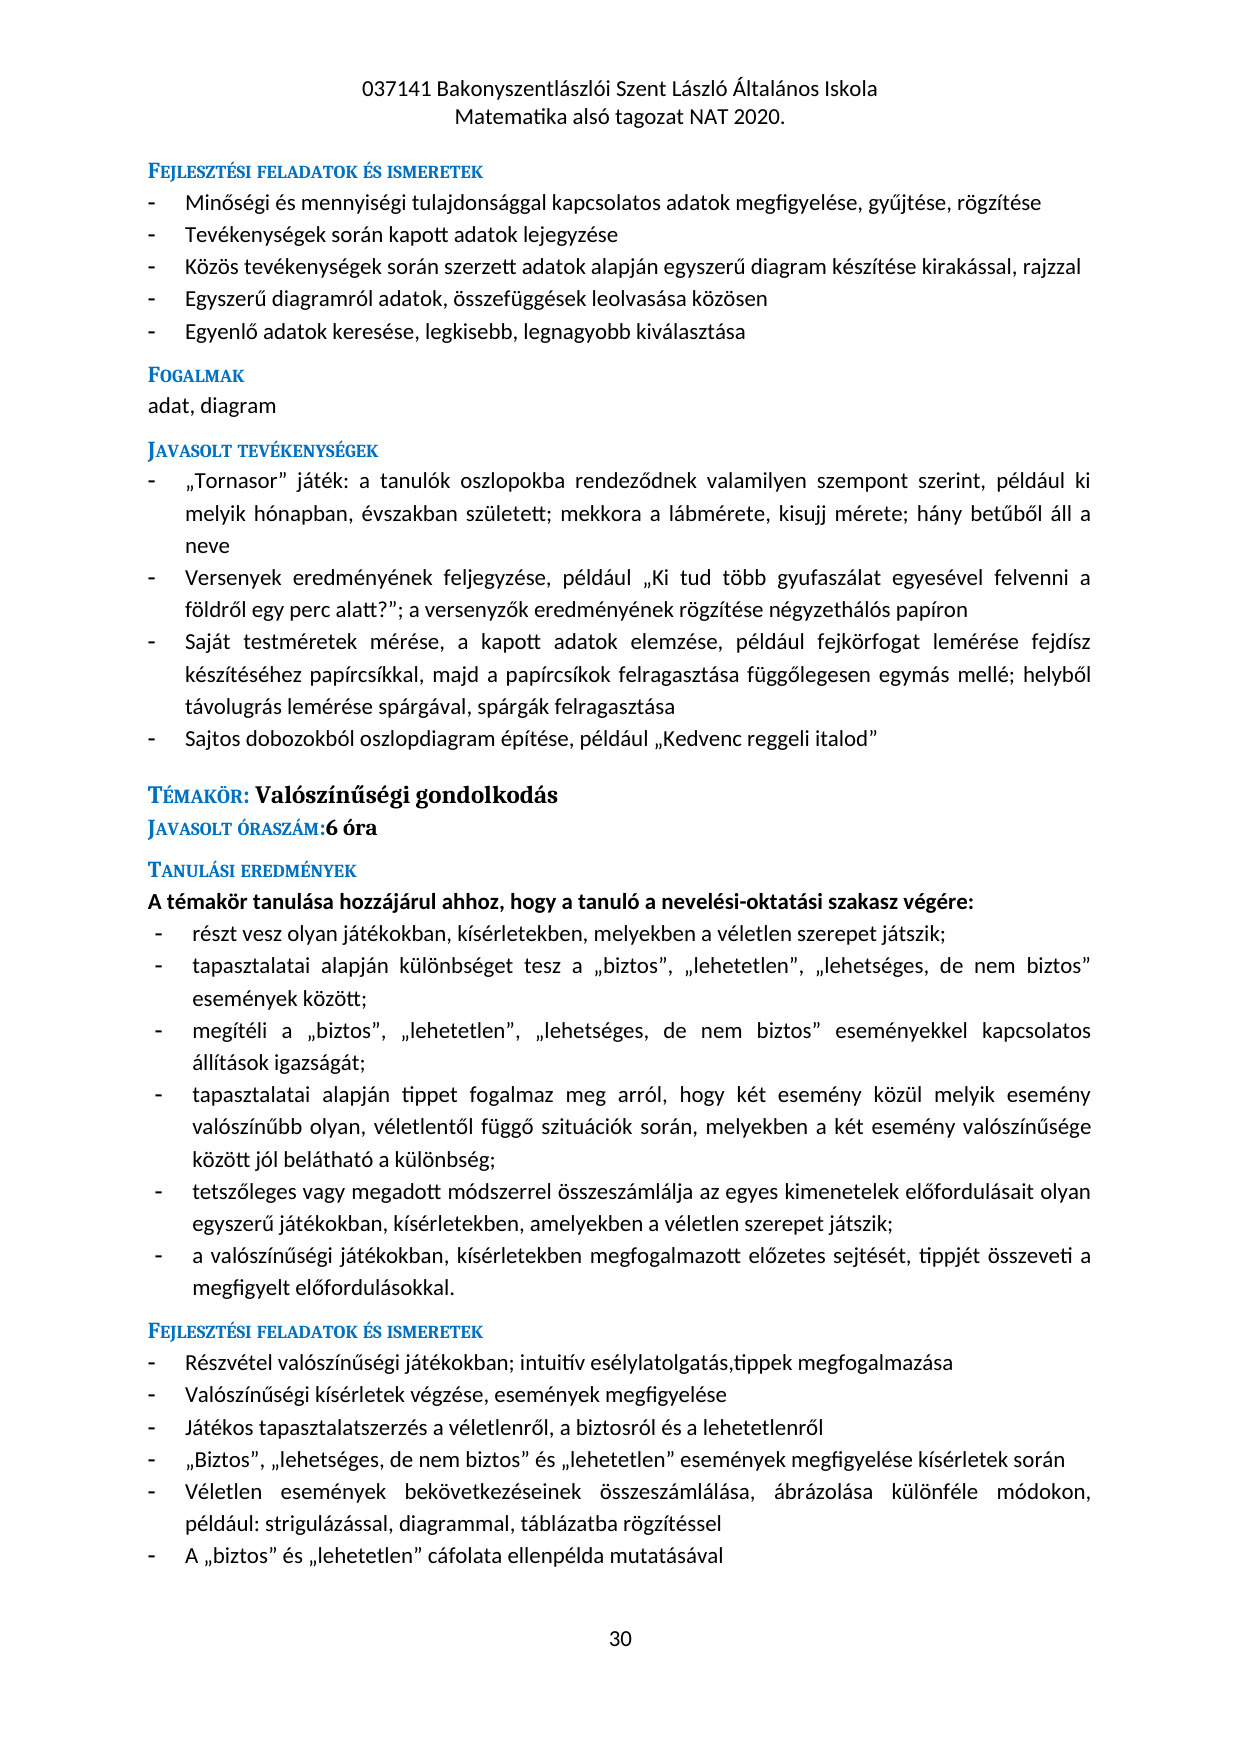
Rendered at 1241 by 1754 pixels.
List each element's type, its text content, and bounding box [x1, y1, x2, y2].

text adat, diagram [148, 392, 1093, 420]
list Minőségi és mennyiségi tulajdonsággal kapcsolatos adatok megfigyelése, gyűjtése, rögzítése [148, 188, 1093, 216]
list Valószínűségi kísérletek végzése, események megfigyelése [148, 1381, 1093, 1408]
list Közös tevékenységek során szerzett adatok alapján egyszerű diagram készítése kirakással, rajzzal [148, 252, 1093, 280]
list Saját testméretek mérése, a kapott adatok elemzése, például fejkörfogat lemérése fejdísz készítéséhez papírcsíkkal, majd a papírcsíkok felragasztása függőlegesen egymás mellé; helyből távolugrás lemérése spárgával, spárgák felragasztása [148, 627, 1093, 720]
text Javasolt óraszám:6 óra [148, 814, 1093, 841]
list megítéli a „biztos”, „lehetetlen”, „lehetséges, de nem biztos” eseményekkel kapcsolatos állítások igazságát; [154, 1016, 1093, 1076]
list Játékos tapasztalatszerzés a véletlenről, a biztosról és a lehetetlenről [148, 1413, 1093, 1441]
subtitle Fejlesztési feladatok és ismeretek [148, 158, 1093, 184]
list „Tornasor” játék: a tanulók oszlopokba rendeződnek valamilyen szempont szerint, például ki melyik hónapban, évszakban született; mekkora a lábmérete, kisujj mérete; hány betűből áll a neve [148, 467, 1093, 559]
list Egyenlő adatok keresése, legkisebb, legnagyobb kiválasztása [148, 317, 1093, 345]
list Véletlen események bekövetkezéseinek összeszámlálása, ábrázolása különféle módokon, például: strigulázással, diagrammal, táblázatba rögzítéssel [148, 1477, 1093, 1537]
subtitle Fogalmak [148, 361, 1093, 388]
list Versenyek eredményének feljegyzése, például „Ki tud több gyufaszálat egyesével felvenni a földről egy perc alatt?”; a versenyzők eredményének rögzítése négyzethálós papíron [148, 563, 1093, 623]
subtitle Fejlesztési feladatok és ismeretek [148, 1318, 1093, 1344]
list tapasztalatai alapján tippet fogalmaz meg arról, hogy két esemény közül melyik esemény valószínűbb olyan, véletlentől függő szituációk során, melyekben a két esemény valószínűsége között jól belátható a különbség; [154, 1080, 1093, 1173]
list Részvétel valószínűségi játékokban; intuitív esélylatolgatás,tippek megfogalmazása [148, 1348, 1093, 1376]
list A „biztos” és „lehetetlen” cáfolata ellenpélda mutatásával [148, 1541, 1093, 1569]
text A témakör tanulása hozzájárul ahhoz, hogy a tanuló a nevelési-oktatási szakasz végére: [148, 887, 1093, 915]
list részt vesz olyan játékokban, kísérletekben, melyekben a véletlen szerepet játszik; [154, 919, 1093, 947]
list tetszőleges vagy megadott módszerrel összeszámlálja az egyes kimenetelek előfordulásait olyan egyszerű játékokban, kísérletekben, amelyekben a véletlen szerepet játszik; [154, 1177, 1093, 1237]
list a valószínűségi játékokban, kísérletekben megfogalmazott előzetes sejtését, tippjét összeveti a megfigyelt előfordulásokkal. [154, 1241, 1093, 1301]
text Témakör: Valószínűségi gondolkodás [148, 781, 1093, 810]
subtitle Javasolt tevékenységek [148, 436, 1093, 463]
subtitle Tanulási eredmények [148, 857, 1093, 883]
list Sajtos dobozokból oszlopdiagram építése, például „Kedvenc reggeli italod” [148, 724, 1093, 752]
list „Biztos”, „lehetséges, de nem biztos” és „lehetetlen” események megfigyelése kísérletek során [148, 1445, 1093, 1473]
list Egyszerű diagramról adatok, összefüggések leolvasása közösen [148, 284, 1093, 313]
list tapasztalatai alapján különbséget tesz a „biztos”, „lehetetlen”, „lehetséges, de nem biztos” események között; [154, 952, 1093, 1012]
list Tevékenységek során kapott adatok lejegyzése [148, 220, 1093, 248]
